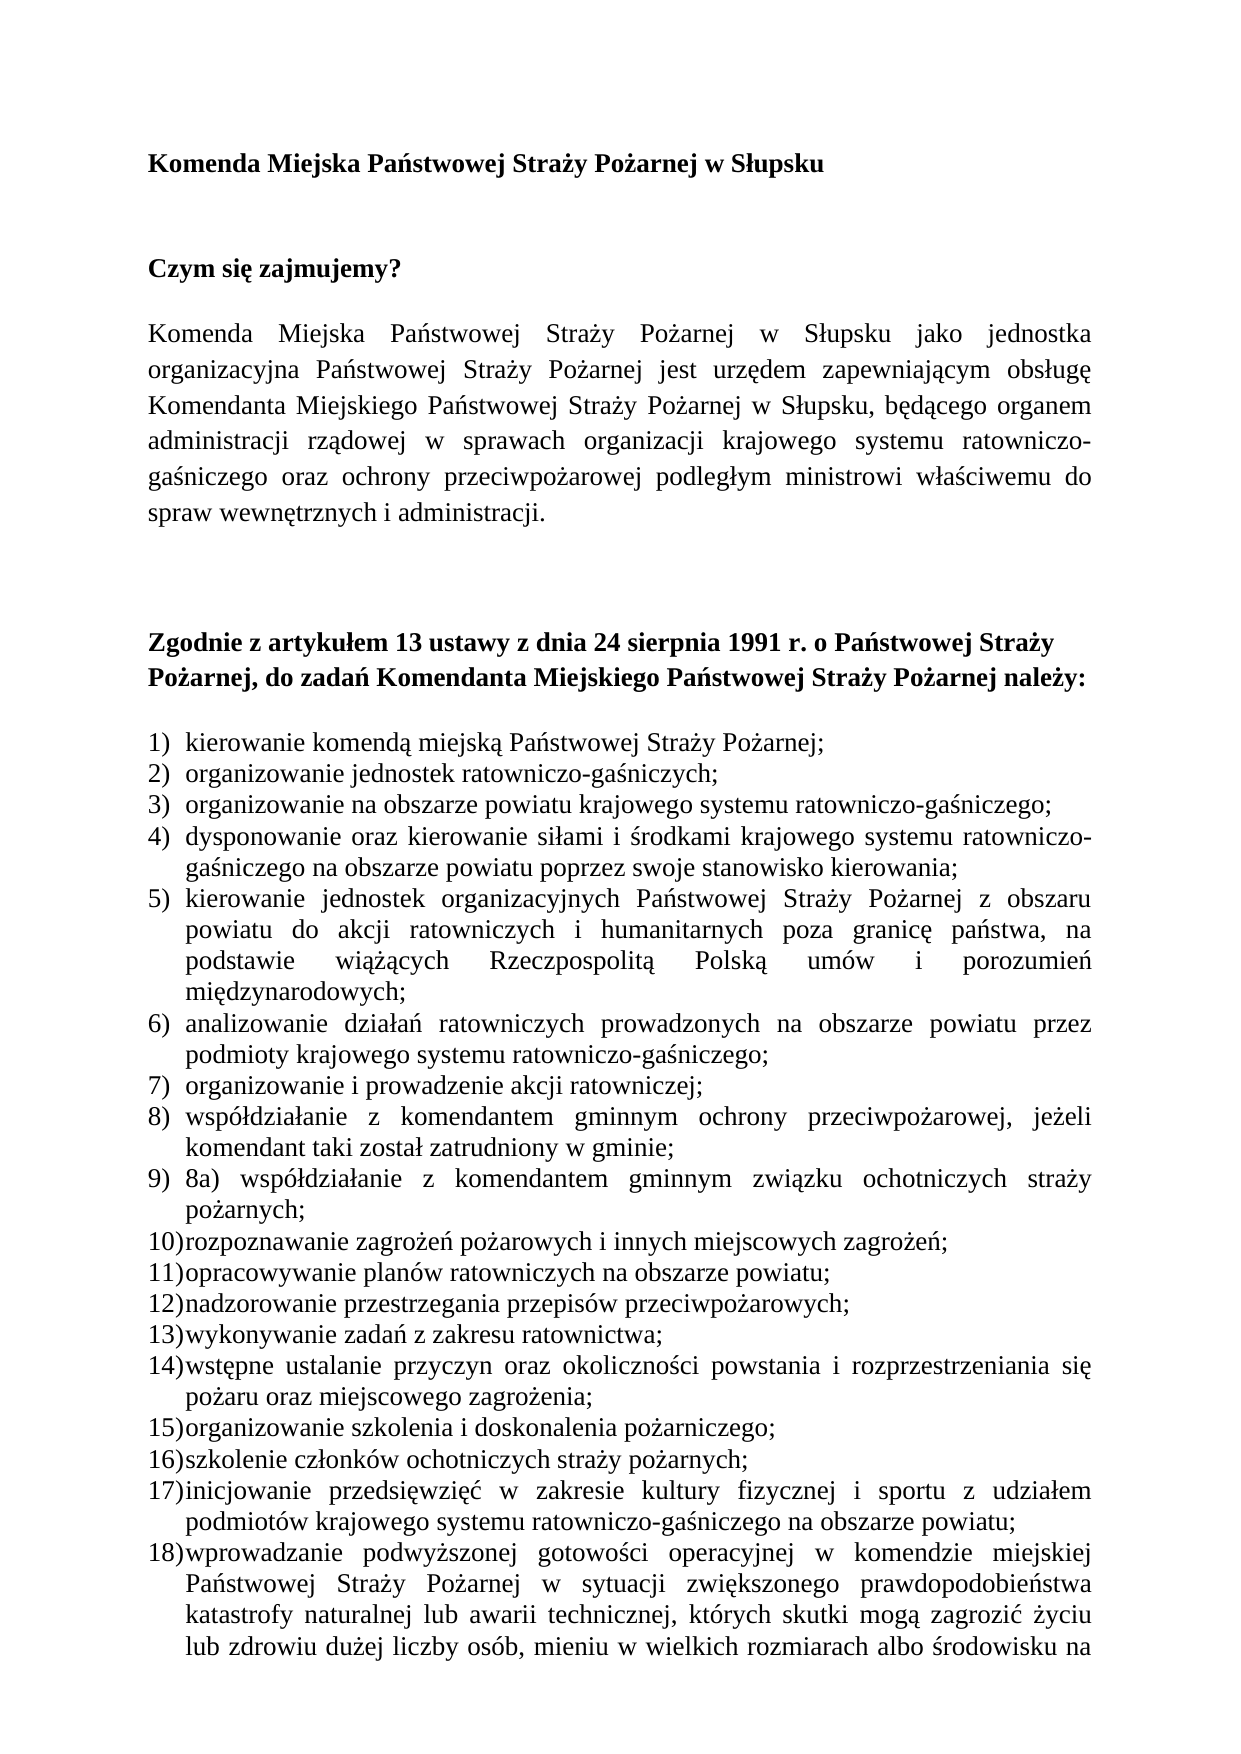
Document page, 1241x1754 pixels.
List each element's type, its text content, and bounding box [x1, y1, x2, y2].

subtitle dysponowanie oraz kierowanie siłami i środkami krajowego systemu ratowniczo-gaśniczego na obszarze powiatu poprzez swoje stanowisko kierowania; [148, 820, 1093, 882]
subtitle opracowywanie planów ratowniczych na obszarze powiatu; [148, 1256, 1093, 1287]
subtitle szkolenie członków ochotniczych straży pożarnych; [148, 1443, 1093, 1474]
subtitle organizowanie i prowadzenie akcji ratowniczej; [148, 1069, 1093, 1100]
subtitle nadzorowanie przestrzegania przepisów przeciwpożarowych; [148, 1287, 1093, 1318]
subtitle analizowanie działań ratowniczych prowadzonych na obszarze powiatu przez podmioty krajowego systemu ratowniczo-gaśniczego; [148, 1007, 1093, 1069]
subtitle rozpoznawanie zagrożeń pożarowych i innych miejscowych zagrożeń; [148, 1225, 1093, 1256]
subtitle kierowanie komendą miejską Państwowej Straży Pożarnej; [148, 726, 1093, 757]
subtitle organizowanie jednostek ratowniczo-gaśniczych; [148, 757, 1093, 789]
text Komenda Miejska Państwowej Straży Pożarnej w Słupsku jako jednostka organizacyjna Państwowej Straży Pożarnej jest urzędem zapewniającym obsługę Komendanta Miejskiego Państwowej Straży Pożarnej w Słupsku, będącego organem administracji rządowej w sprawach organizacji krajowego systemu ratowniczo-gaśniczego oraz ochrony przeciwpożarowej podległym ministrowi właściwemu do spraw wewnętrznych i administracji. [148, 317, 1093, 527]
subtitle organizowanie szkolenia i doskonalenia pożarniczego; [148, 1412, 1093, 1443]
text Czym się zajmujemy? [148, 252, 1093, 283]
subtitle inicjowanie przedsięwzięć w zakresie kultury fizycznej i sportu z udziałem podmiotów krajowego systemu ratowniczo-gaśniczego na obszarze powiatu; [148, 1474, 1093, 1536]
subtitle organizowanie na obszarze powiatu krajowego systemu ratowniczo-gaśniczego; [148, 789, 1093, 820]
subtitle współdziałanie z komendantem gminnym ochrony przeciwpożarowej, jeżeli komendant taki został zatrudniony w gminie; [148, 1100, 1093, 1162]
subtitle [148, 1536, 1093, 1661]
subtitle wstępne ustalanie przyczyn oraz okoliczności powstania i rozprzestrzeniania się pożaru oraz miejscowego zagrożenia; [148, 1349, 1093, 1412]
text Komenda Miejska Państwowej Straży Pożarnej w Słupsku [148, 148, 1093, 179]
subtitle Zgodnie z artykułem 13 ustawy z dnia 24 sierpnia 1991 r. o Państwowej Straży Pożarnej, do zadań Komendanta Miejskiego Państwowej Straży Pożarnej należy: [148, 626, 1093, 693]
subtitle 8a) współdziałanie z komendantem gminnym związku ochotniczych straży pożarnych; [148, 1162, 1093, 1225]
subtitle kierowanie jednostek organizacyjnych Państwowej Straży Pożarnej z obszaru powiatu do akcji ratowniczych i humanitarnych poza granicę państwa, na podstawie wiążących Rzeczpospolitą Polską umów i porozumień międzynarodowych; [148, 882, 1093, 1007]
subtitle wykonywanie zadań z zakresu ratownictwa; [148, 1318, 1093, 1349]
